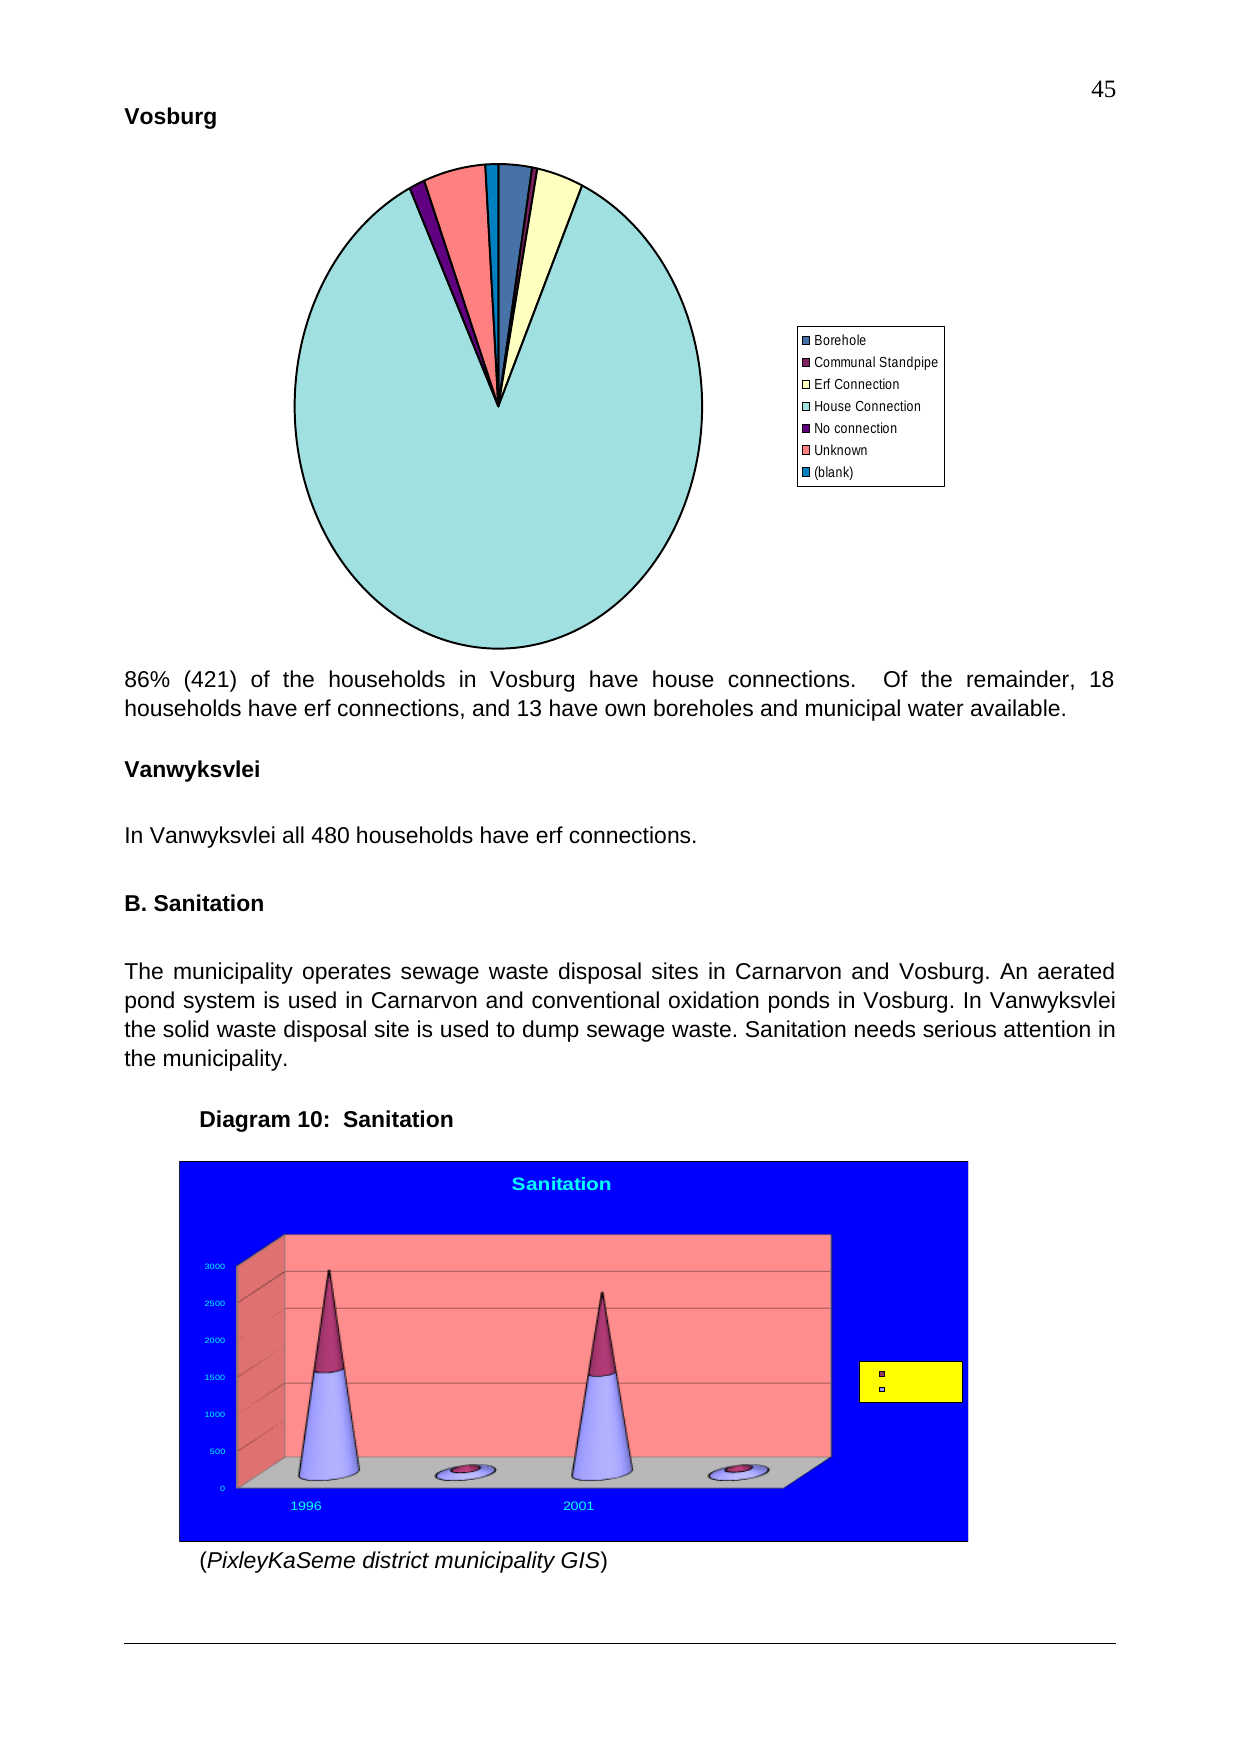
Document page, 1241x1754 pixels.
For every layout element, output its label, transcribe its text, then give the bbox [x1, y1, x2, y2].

text Diagram 10: Sanitation [124, 1106, 1116, 1132]
text The municipality operates sewage waste disposal sites in Carnarvon and Vosburg. An aerated pond system is used in Carnarvon and conventional oxidation ponds in Vosburg. In Vanwyksvlei the solid waste disposal site is used to dump sewage waste. Sanitation needs serious attention in the municipality. [124, 958, 1116, 1072]
text B. Sanitation [124, 890, 1116, 916]
subtitle Vanwyksvlei [124, 756, 1116, 782]
text 86% (421) of the households in Vosburg have house connections. Of the remainder, 18 households have erf connections, and 13 have own boreholes and municipal water available. [124, 666, 1116, 722]
text (PixleyKaSeme district municipality GIS) [199, 1547, 1116, 1574]
text In Vanwyksvlei all 480 households have erf connections. [124, 822, 1116, 848]
subtitle Vosburg [124, 103, 1116, 129]
